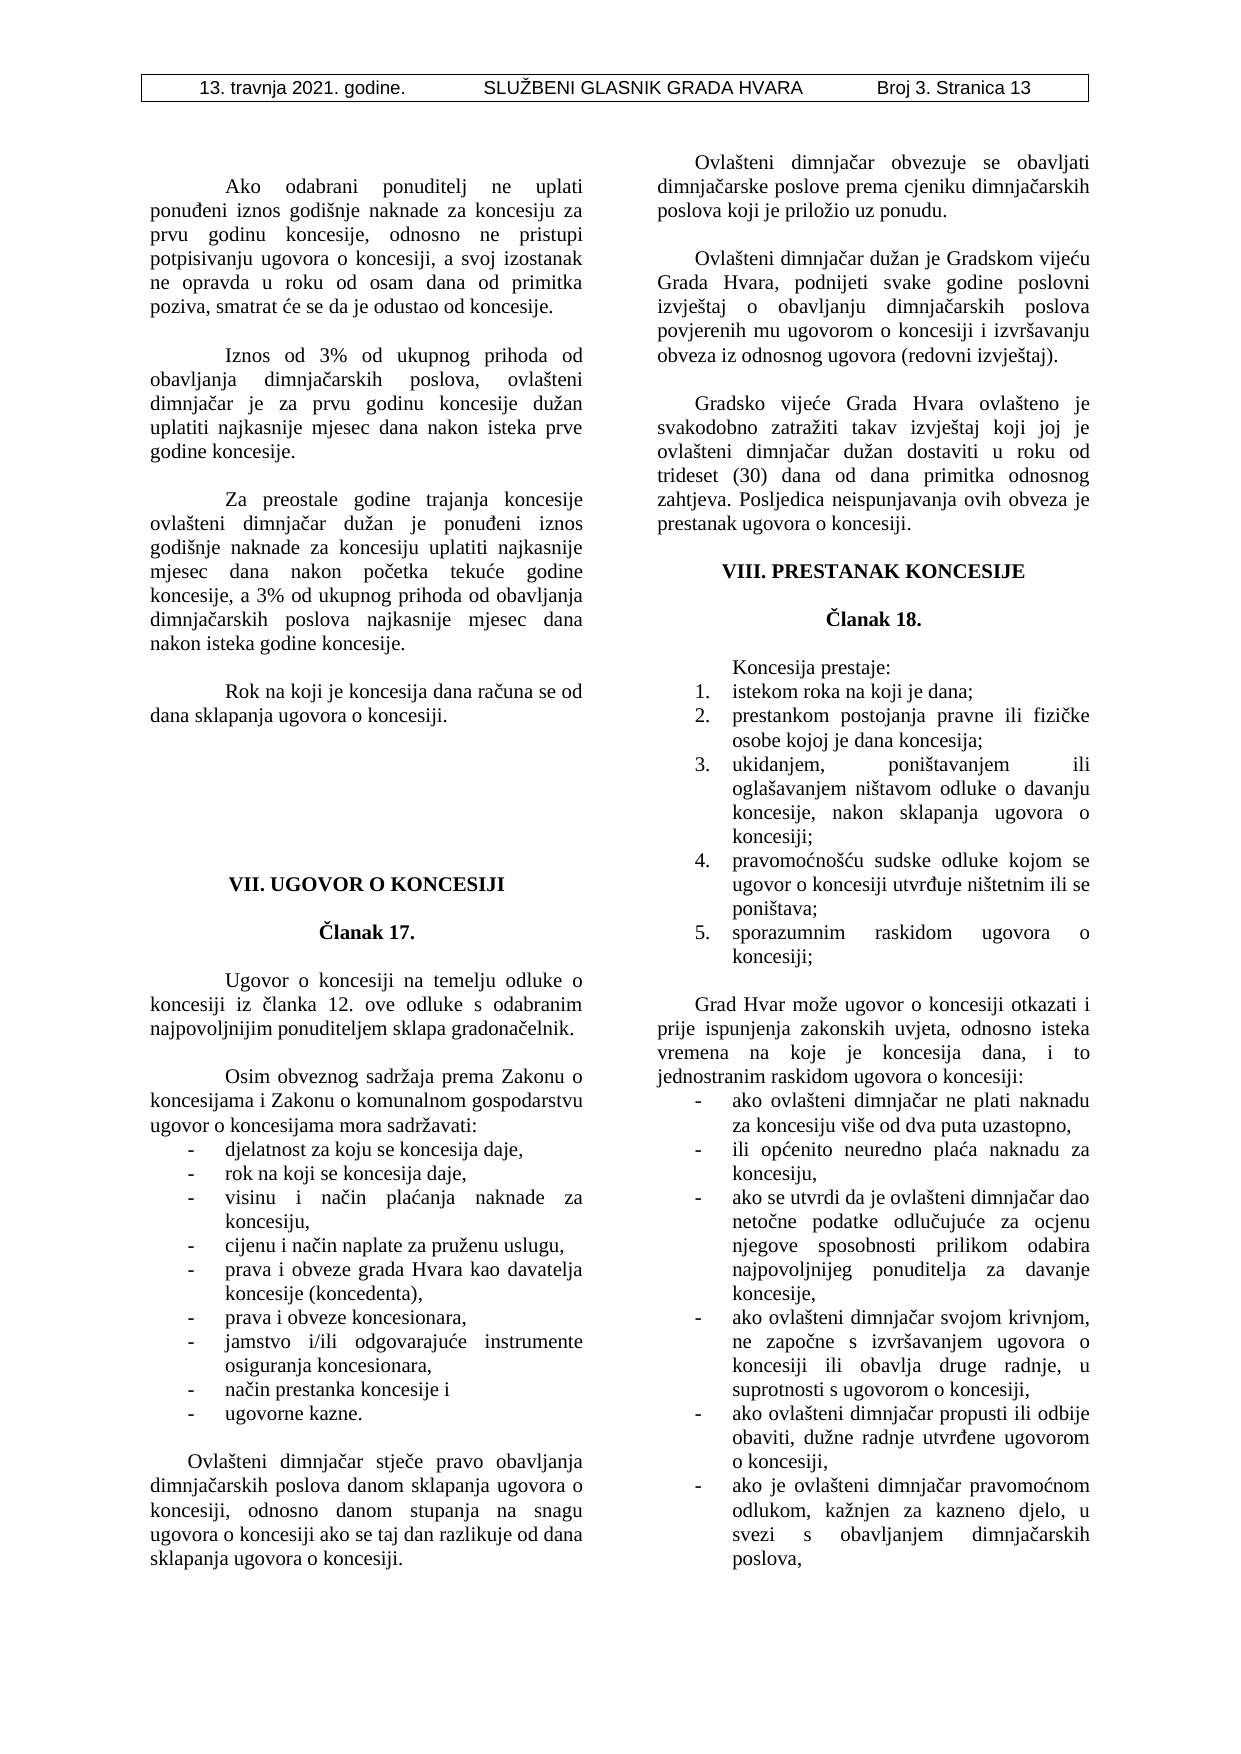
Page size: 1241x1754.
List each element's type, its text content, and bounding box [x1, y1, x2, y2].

list ako ovlašteni dimnjačar ne plati naknadu za koncesiju više od dva puta uzastopno, [694, 1088, 1090, 1137]
list prava i obveze grada Hvara kao davatelja koncesije (koncedenta), [187, 1257, 583, 1305]
list cijenu i način naplate za pruženu uslugu, [187, 1233, 583, 1257]
list ako se utvrdi da je ovlašteni dimnjačar dao netočne podatke odlučujuće za ocjenu njegove sposobnosti prilikom odabira najpovoljnijeg ponuditelja za davanje koncesije, [694, 1185, 1090, 1305]
text VII. UGOVOR O KONCESIJI [150, 872, 583, 896]
list pravomoćnošću sudske odluke kojom se ugovor o koncesiji utvrđuje ništetnim ili se poništava; [694, 848, 1090, 920]
list visinu i način plaćanja naknade za koncesiju, [187, 1185, 583, 1233]
text Članak 17. [150, 920, 583, 944]
list ako ovlašteni dimnjačar svojom krivnjom, ne započne s izvršavanjem ugovora o koncesiji ili obavlja druge radnje, u suprotnosti s ugovorom o koncesiji, [694, 1305, 1090, 1401]
text Osim obveznog sadržaja prema Zakonu o koncesijama i Zakonu o komunalnom gospodarstvu ugovor o koncesijama mora sadržavati: [150, 1064, 583, 1137]
list istekom roka na koji je dana; [694, 679, 1090, 703]
list ili općenito neuredno plaća naknadu za koncesiju, [694, 1137, 1090, 1185]
list ugovorne kazne. [187, 1401, 583, 1425]
list ako je ovlašteni dimnjačar pravomoćnom odlukom, kažnjen za kazneno djelo, u svezi s obavljanjem dimnjačarskih poslova, [694, 1473, 1090, 1570]
list djelatnost za koju se koncesija daje, [187, 1137, 583, 1161]
list prestankom postojanja pravne ili fizičke osobe kojoj je dana koncesija; [694, 703, 1090, 752]
text Iznos od 3% od ukupnog prihoda od obavljanja dimnjačarskih poslova, ovlašteni dimnjačar je za prvu godinu koncesije dužan uplatiti najkasnije mjesec dana nakon isteka prve godine koncesije. [150, 342, 583, 463]
text Koncesija prestaje: [657, 655, 1090, 679]
list način prestanka koncesije i [187, 1377, 583, 1401]
list prava i obveze koncesionara, [187, 1305, 583, 1329]
text Za preostale godine trajanja koncesije ovlašteni dimnjačar dužan je ponuđeni iznos godišnje naknade za koncesiju uplatiti najkasnije mjesec dana nakon početka tekuće godine koncesije, a 3% od ukupnog prihoda od obavljanja dimnjačarskih poslova najkasnije mjesec dana nakon isteka godine koncesije. [150, 487, 583, 655]
list ako ovlašteni dimnjačar propusti ili odbije obaviti, dužne radnje utvrđene ugovorom o koncesiji, [694, 1401, 1090, 1473]
text Ovlašteni dimnjačar stječe pravo obavljanja dimnjačarskih poslova danom sklapanja ugovora o koncesiji, odnosno danom stupanja na snagu ugovora o koncesiji ako se taj dan razlikuje od dana sklapanja ugovora o koncesiji. [150, 1449, 583, 1570]
text Gradsko vijeće Grada Hvara ovlašteno je svakodobno zatražiti takav izvještaj koji joj je ovlašteni dimnjačar dužan dostaviti u roku od trideset (30) dana od dana primitka odnosnog zahtjeva. Posljedica neispunjavanja ovih obveza je prestanak ugovora o koncesiji. [657, 391, 1090, 535]
text Grad Hvar može ugovor o koncesiji otkazati i prije ispunjenja zakonskih uvjeta, odnosno isteka vremena na koje je koncesija dana, i to jednostranim raskidom ugovora o koncesiji: [657, 992, 1090, 1088]
list ukidanjem, poništavanjem ili oglašavanjem ništavom odluke o davanju koncesije, nakon sklapanja ugovora o koncesiji; [694, 752, 1090, 848]
list rok na koji se koncesija daje, [187, 1161, 583, 1185]
text Ugovor o koncesiji na temelju odluke o koncesiji iz članka 12. ove odluke s odabranim najpovoljnijim ponuditeljem sklapa gradonačelnik. [150, 968, 583, 1040]
list jamstvo i/ili odgovarajuće instrumente osiguranja koncesionara, [187, 1329, 583, 1377]
text Članak 18. [657, 607, 1090, 631]
text Ovlašteni dimnjačar dužan je Gradskom vijeću Grada Hvara, podnijeti svake godine poslovni izvještaj o obavljanju dimnjačarskih poslova povjerenih mu ugovorom o koncesiji i izvršavanju obveza iz odnosnog ugovora (redovni izvještaj). [657, 246, 1090, 367]
text Ako odabrani ponuditelj ne uplati ponuđeni iznos godišnje naknade za koncesiju za prvu godinu koncesije, odnosno ne pristupi potpisivanju ugovora o koncesiji, a svoj izostanak ne opravda u roku od osam dana od primitka poziva, smatrat će se da je odustao od koncesije. [150, 174, 583, 318]
list sporazumnim raskidom ugovora o koncesiji; [694, 920, 1090, 968]
text VIII. PRESTANAK KONCESIJE [657, 559, 1090, 583]
text Ovlašteni dimnjačar obvezuje se obavljati dimnjačarske poslove prema cjeniku dimnjačarskih poslova koji je priložio uz ponudu. [657, 150, 1090, 222]
text Rok na koji je koncesija dana računa se od dana sklapanja ugovora o koncesiji. [150, 679, 583, 727]
